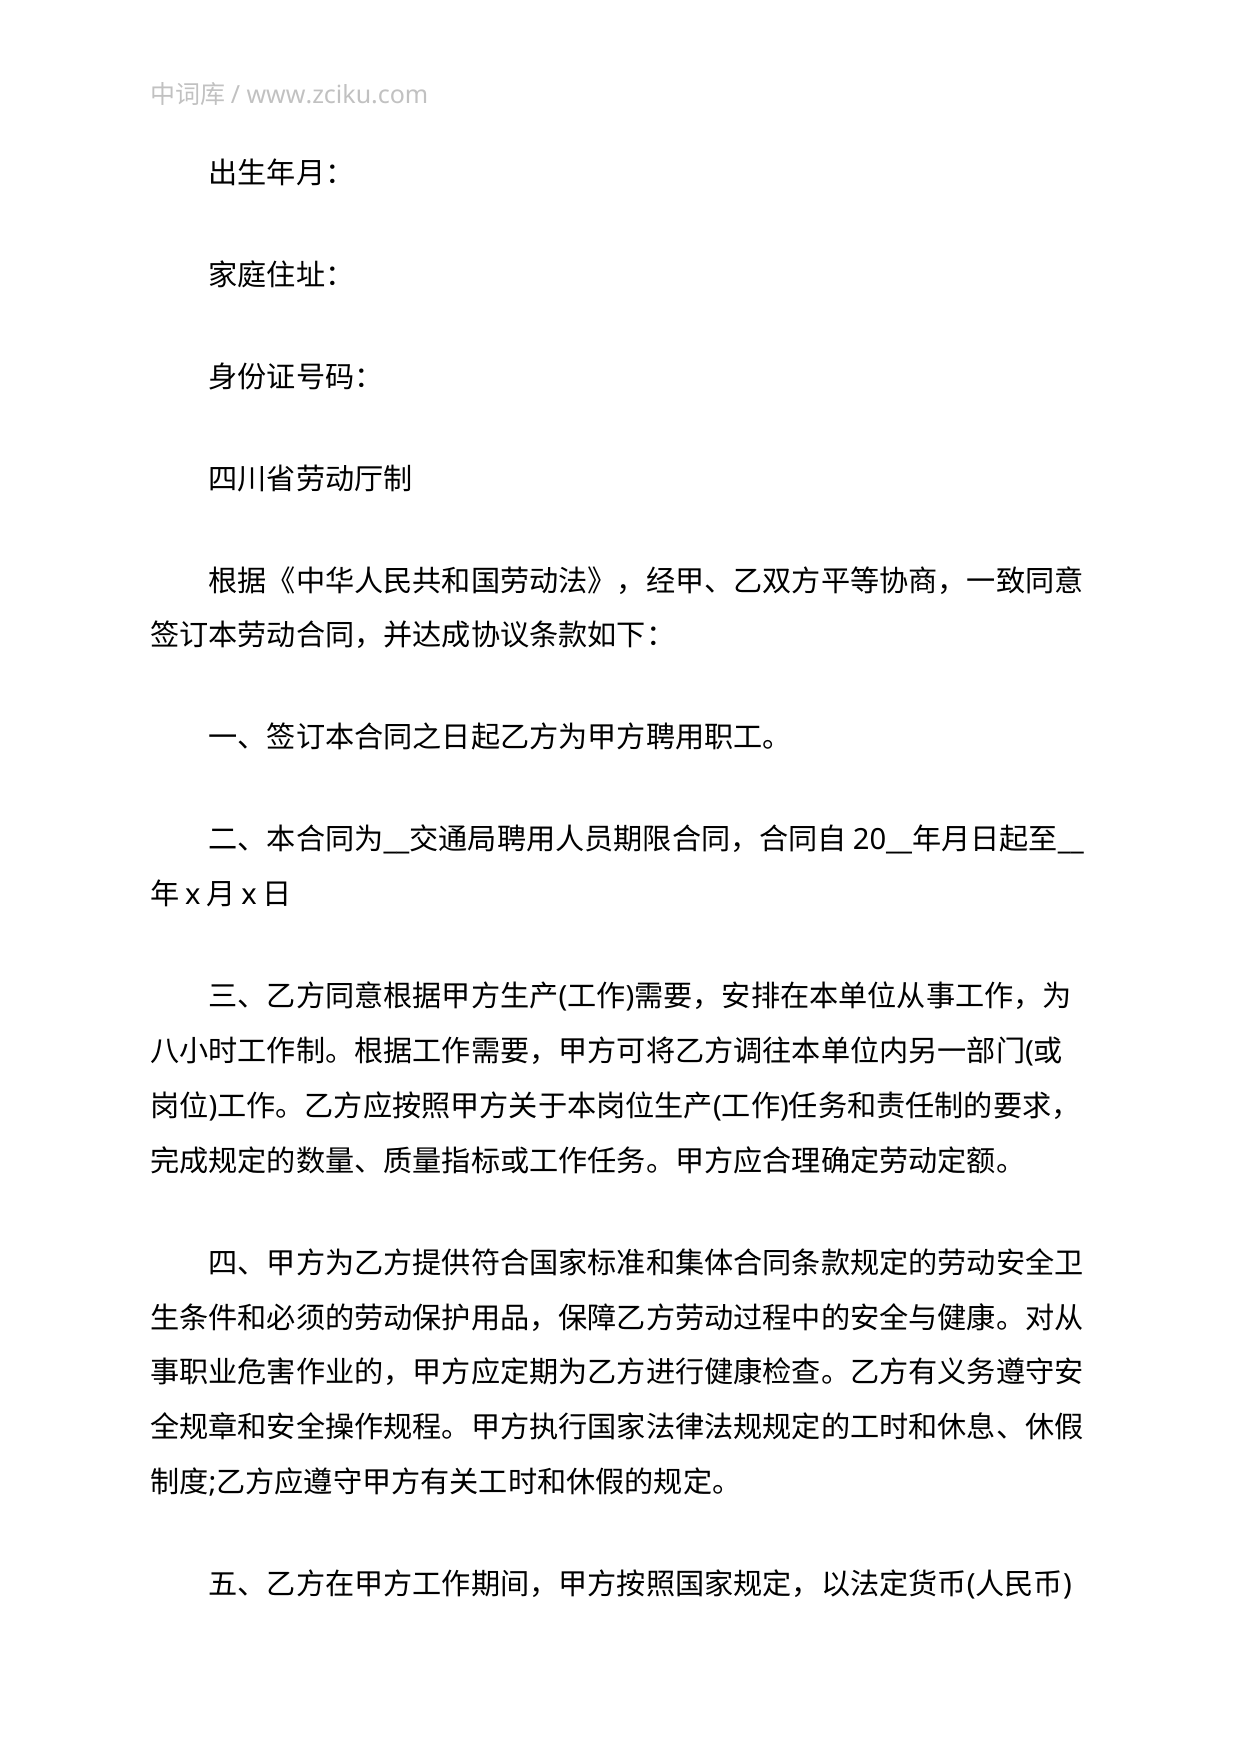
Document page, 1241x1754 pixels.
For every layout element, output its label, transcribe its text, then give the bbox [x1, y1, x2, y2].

text 家庭住址： [150, 252, 1090, 294]
text 一、签订本合同之日起乙方为甲方聘用职工。 [150, 714, 1090, 756]
text 四、甲方为乙方提供符合国家标准和集体合同条款规定的劳动安全卫生条件和必须的劳动保护用品，保障乙方劳动过程中的安全与健康。对从事职业危害作业的，甲方应定期为乙方进行健康检查。乙方有义务遵守安全规章和安全操作规程。甲方执行国家法律法规规定的工时和休息、休假制度;乙方应遵守甲方有关工时和休假的规定。 [150, 1239, 1090, 1501]
text 三、乙方同意根据甲方生产(工作)需要，安排在本单位从事工作，为八小时工作制。根据工作需要，甲方可将乙方调往本单位内另一部门(或岗位)工作。乙方应按照甲方关于本岗位生产(工作)任务和责任制的要求，完成规定的数量、质量指标或工作任务。甲方应合理确定劳动定额。 [150, 972, 1090, 1180]
text 根据《中华人民共和国劳动法》，经甲、乙双方平等协商，一致同意签订本劳动合同，并达成协议条款如下： [150, 557, 1090, 654]
text 二、本合同为__交通局聘用人员期限合同，合同自20__年月日起至__年x月x日 [150, 816, 1090, 913]
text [150, 1561, 1090, 1603]
text 四川省劳动厅制 [150, 455, 1090, 498]
text 出生年月： [150, 150, 1090, 192]
text 身份证号码： [150, 353, 1090, 396]
